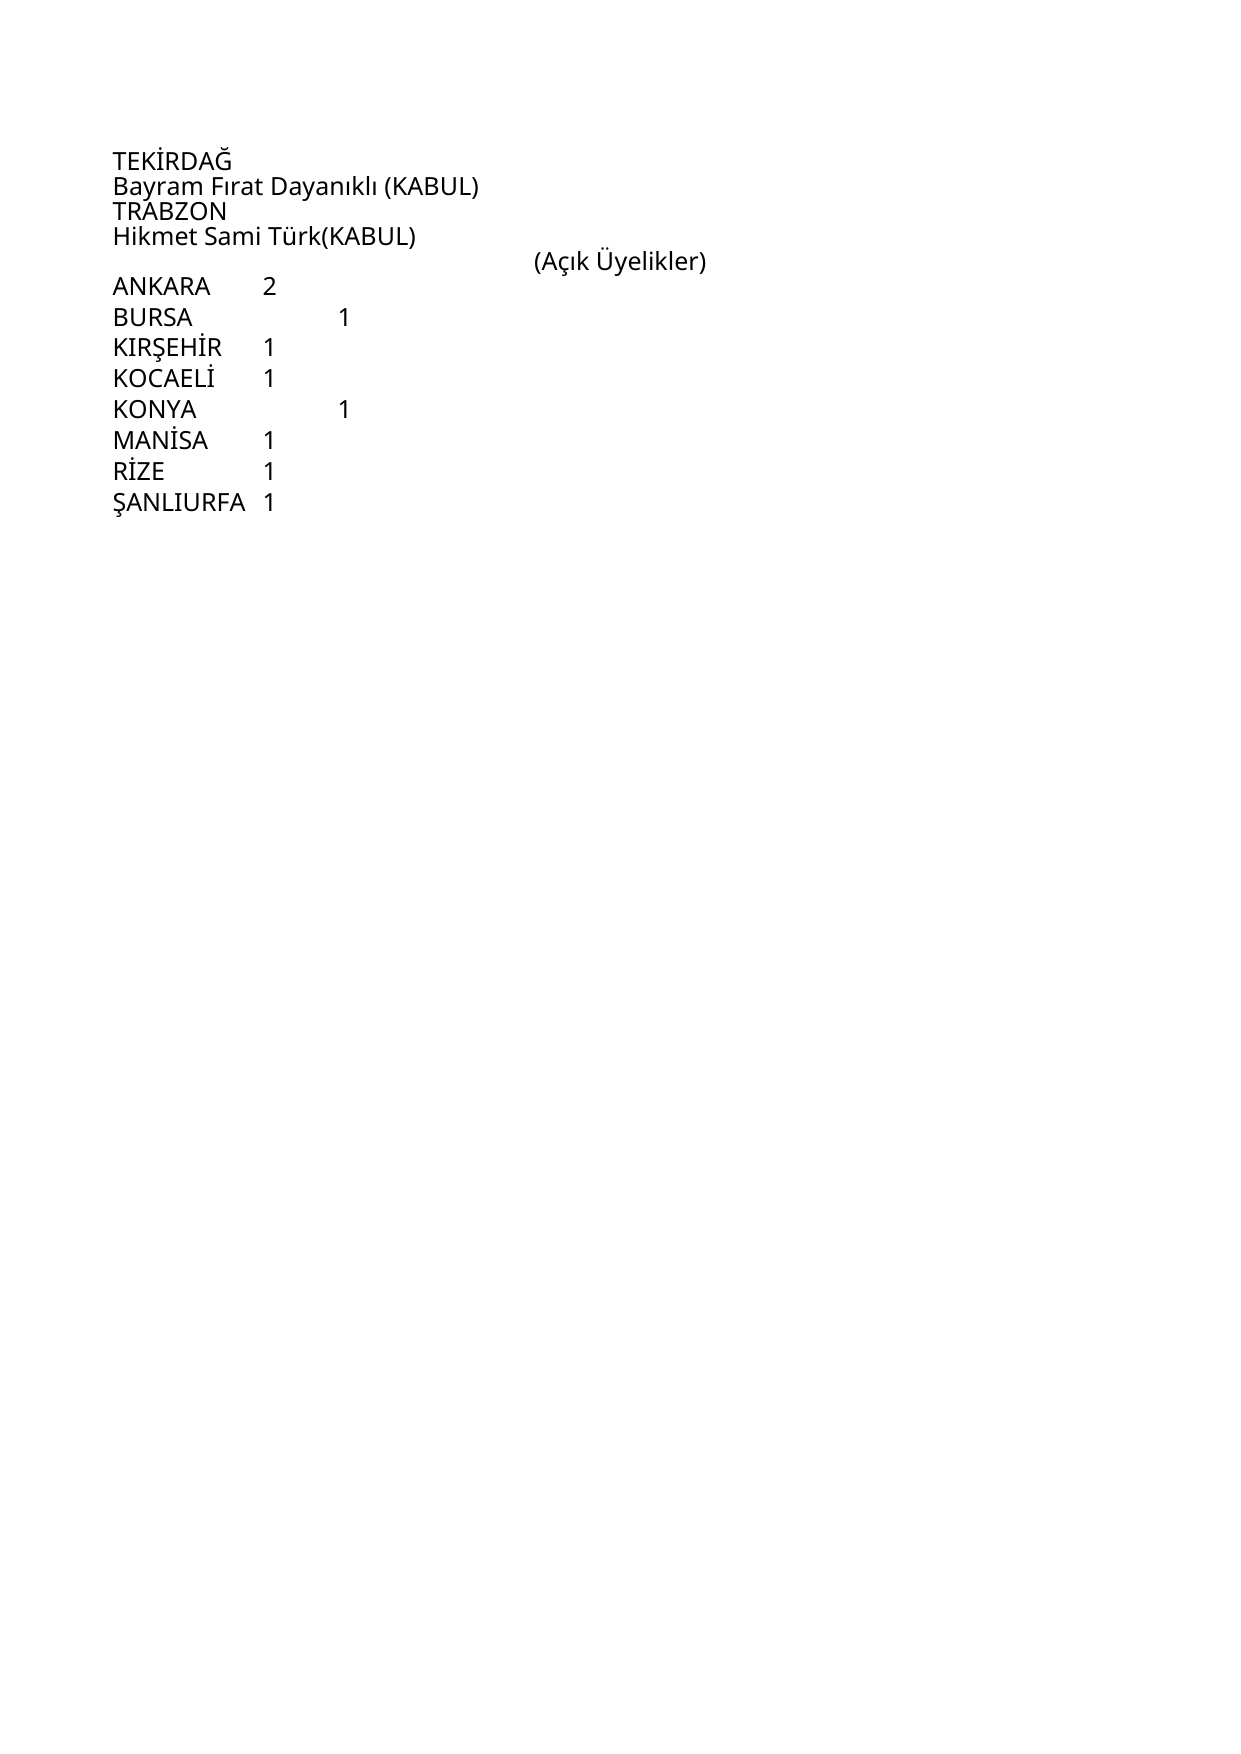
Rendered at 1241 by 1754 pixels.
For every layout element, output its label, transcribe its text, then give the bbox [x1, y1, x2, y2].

text KONYA 1 [112, 399, 1128, 424]
text RİZE 1 [112, 461, 1128, 486]
text ANKARA 2 [112, 275, 1128, 300]
text KOCAELİ 1 [112, 368, 1128, 393]
text Hikmet Sami Türk(KABUL) [112, 225, 1128, 250]
text ŞANLIURFA 1Sıra Sayısı : 571 [112, 492, 1128, 517]
text BURSA 1 [112, 306, 1128, 331]
text TRABZON [112, 200, 1128, 225]
text MANİSA 1 [112, 430, 1128, 455]
text Bayram Fırat Dayanıklı (KABUL) [112, 175, 1128, 200]
text KIRŞEHİR 1 [112, 337, 1128, 362]
text Işın Çelebi (KABUL)TEKİRDAĞ [112, 150, 1128, 175]
text (Açık Üyelikler) [112, 250, 1128, 275]
